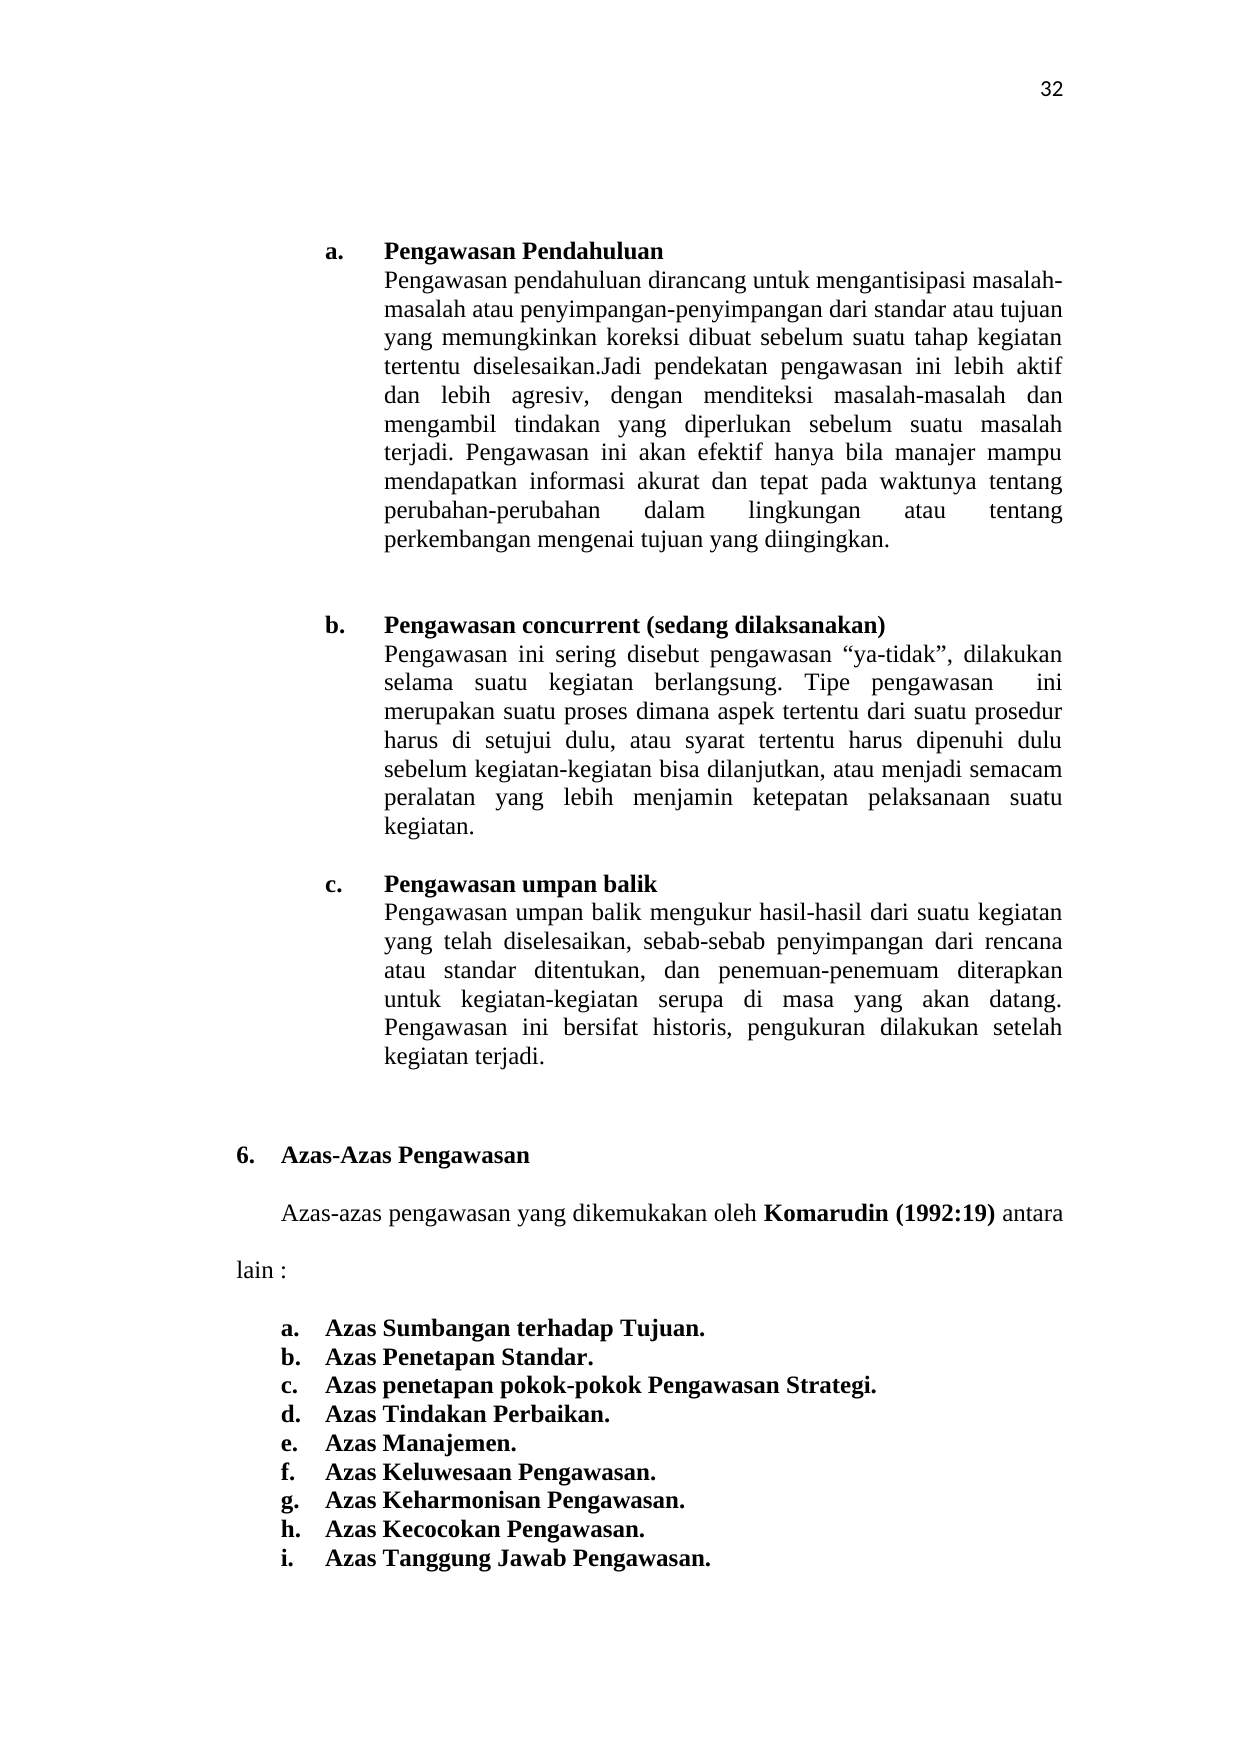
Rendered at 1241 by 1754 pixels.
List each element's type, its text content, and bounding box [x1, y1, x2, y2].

list Pengawasan umpan balik [325, 869, 1063, 897]
list Azas Kecocokan Pengawasan. [281, 1514, 1063, 1543]
list Azas-azas pengawasan yang dikemukakan oleh Komarudin (1992:19) antara lain : [236, 1198, 1063, 1284]
list Azas penetapan pokok-pokok Pengawasan Strategi. [281, 1370, 1063, 1399]
list Pengawasan Pendahuluan [325, 236, 1063, 265]
list Azas Penetapan Standar. [281, 1342, 1063, 1370]
list Azas Manajemen. [281, 1428, 1063, 1457]
list Azas Sumbangan terhadap Tujuan. [281, 1313, 1063, 1342]
list Pengawasan umpan balik mengukur hasil-hasil dari suatu kegiatan yang telah diselesaikan, sebab-sebab penyimpangan dari rencana atau standar ditentukan, dan penemuan-penemuam diterapkan untuk kegiatan-kegiatan serupa di masa yang akan datang. Pengawasan ini bersifat historis, pengukuran dilakukan setelah kegiatan terjadi. [384, 897, 1063, 1070]
list Azas-Azas Pengawasan [236, 1140, 1063, 1169]
list Azas Tanggung Jawab Pengawasan. [281, 1543, 1063, 1572]
list Azas Tindakan Perbaikan. [281, 1399, 1063, 1428]
list Azas Keluwesaan Pengawasan. [281, 1457, 1063, 1485]
list Pengawasan pendahuluan dirancang untuk mengantisipasi masalah-masalah atau penyimpangan-penyimpangan dari standar atau tujuan yang memungkinkan koreksi dibuat sebelum suatu tahap kegiatan tertentu diselesaikan.Jadi pendekatan pengawasan ini lebih aktif dan lebih agresiv, dengan menditeksi masalah-masalah dan mengambil tindakan yang diperlukan sebelum suatu masalah terjadi. Pengawasan ini akan efektif hanya bila manajer mampu mendapatkan informasi akurat dan tepat pada waktunya tentang perubahan-perubahan dalam lingkungan atau tentang perkembangan mengenai tujuan yang diingingkan. [384, 265, 1063, 552]
list Pengawasan ini sering disebut pengawasan “ya-tidak”, dilakukan selama suatu kegiatan berlangsung. Tipe pengawasan ini merupakan suatu proses dimana aspek tertentu dari suatu prosedur harus di setujui dulu, atau syarat tertentu harus dipenuhi dulu sebelum kegiatan-kegiatan bisa dilanjutkan, atau menjadi semacam peralatan yang lebih menjamin ketepatan pelaksanaan suatu kegiatan. [384, 639, 1063, 840]
list Pengawasan concurrent (sedang dilaksanakan) [325, 610, 1063, 639]
list Azas Keharmonisan Pengawasan. [281, 1485, 1063, 1514]
